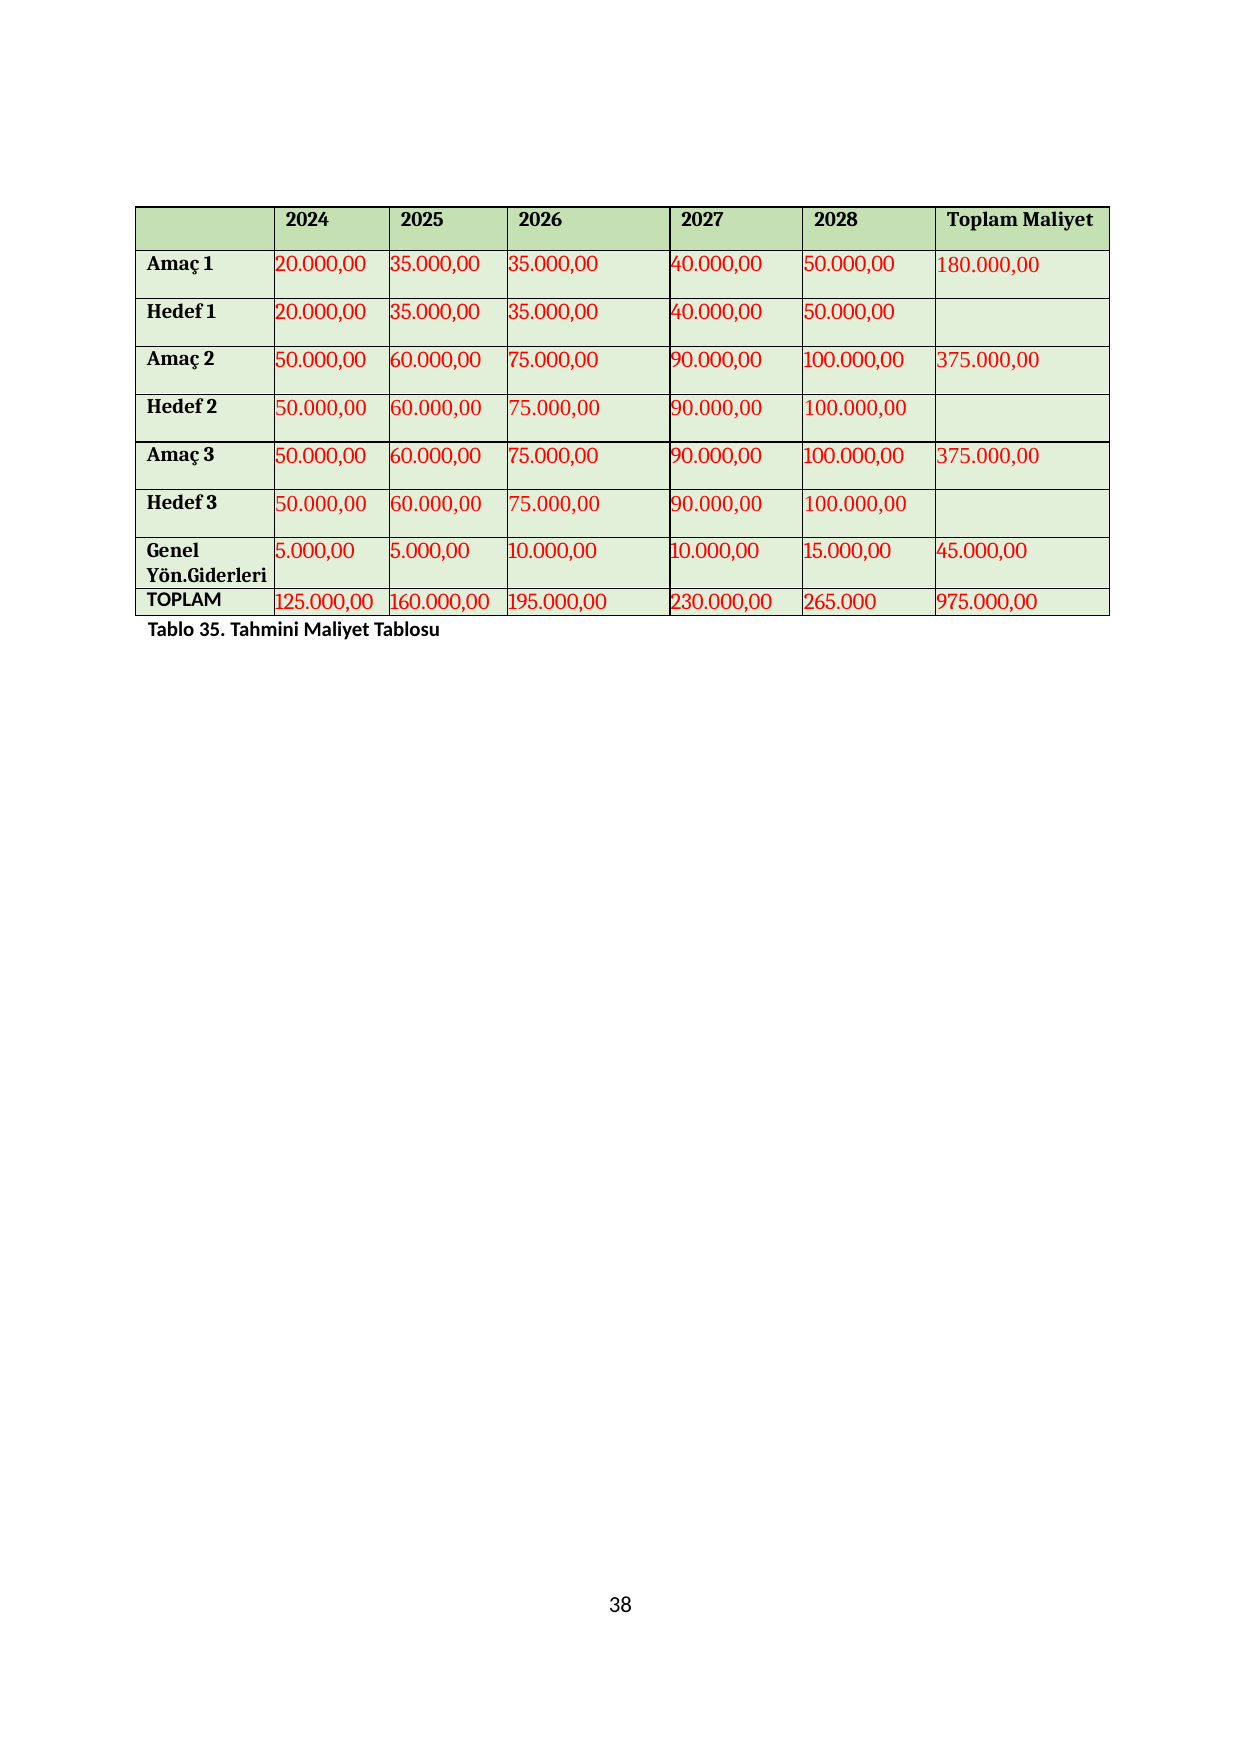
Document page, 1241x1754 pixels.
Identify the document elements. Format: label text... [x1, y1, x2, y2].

table_cell 50.000,00 [275, 395, 389, 441]
table_cell 100.000,00 [803, 347, 935, 393]
table_cell 20.000,00 [275, 299, 389, 346]
table_cell 35.000,00 [508, 251, 669, 298]
table_cell 180.000,00 [936, 251, 1109, 298]
table_cell 10.000,00 [508, 538, 669, 587]
table_cell 50.000,00 [803, 251, 935, 298]
table_cell 75.000,00 [508, 490, 669, 537]
table_cell 50.000,00 [275, 347, 389, 393]
table_cell Amaç 1 [136, 251, 274, 298]
table_cell 40.000,00 [671, 299, 802, 346]
table_cell 50.000,00 [803, 299, 935, 346]
table_cell Amaç 3 [136, 443, 274, 489]
table_cell 60.000,00 [390, 347, 507, 393]
table_cell 40.000,00 [671, 251, 802, 298]
table_cell 50.000,00 [275, 443, 389, 489]
table_cell [936, 490, 1109, 537]
table_cell 60.000,00 [390, 443, 507, 489]
table_cell 195.000,00 [508, 589, 669, 615]
table_cell 975.000,00 [936, 589, 1109, 615]
table_cell 75.000,00 [508, 347, 669, 393]
table_header 2028 [803, 208, 935, 250]
table_cell 160.000,00 [390, 589, 507, 615]
table_cell 10.000,00 [671, 538, 802, 587]
table_cell 60.000,00 [390, 395, 507, 441]
table_header 2026 [508, 208, 669, 250]
table_cell Hedef 2 [136, 395, 274, 441]
table_cell 265.000 [803, 589, 935, 615]
table_cell 50.000,00 [275, 490, 389, 537]
table_cell 100.000,00 [803, 490, 935, 537]
table_cell 90.000,00 [671, 347, 802, 393]
table_cell 15.000,00 [803, 538, 935, 587]
table_cell 100.000,00 [803, 395, 935, 441]
table_cell 35.000,00 [390, 299, 507, 346]
table_cell 60.000,00 [390, 490, 507, 537]
table_cell 230.000,00 [671, 589, 802, 615]
table_header 2027 [671, 208, 802, 250]
table_cell 125.000,00 [275, 589, 389, 615]
table_cell 75.000,00 [508, 395, 669, 441]
table_cell Amaç 2 [136, 347, 274, 393]
table_cell 75.000,00 [508, 443, 669, 489]
table_cell 375.000,00 [936, 347, 1109, 393]
table_cell 45.000,00 [936, 538, 1109, 587]
table_header Toplam Maliyet [936, 208, 1109, 250]
table_header 2025 [390, 208, 507, 250]
table_cell Hedef 1 [136, 299, 274, 346]
table_cell 20.000,00 [275, 251, 389, 298]
table_cell 35.000,00 [390, 251, 507, 298]
table_header [136, 208, 274, 250]
table_cell 90.000,00 [671, 395, 802, 441]
table_cell Hedef 3 [136, 490, 274, 537]
table_cell 90.000,00 [671, 443, 802, 489]
table_cell 375.000,00 [936, 443, 1109, 489]
table_cell TOPLAM [136, 589, 274, 615]
table_header 2024 [275, 208, 389, 250]
table_cell [936, 299, 1109, 346]
table_cell Genel Yön.Giderleri [136, 538, 274, 587]
table_cell 5.000,00 [390, 538, 507, 587]
table_cell [936, 395, 1109, 441]
text Tablo 35. Tahmini Maliyet Tablosu [148, 616, 1105, 641]
table_cell 35.000,00 [508, 299, 669, 346]
table_cell 90.000,00 [671, 490, 802, 537]
table_cell 5.000,00 [275, 538, 389, 587]
table_cell 100.000,00 [803, 443, 935, 489]
